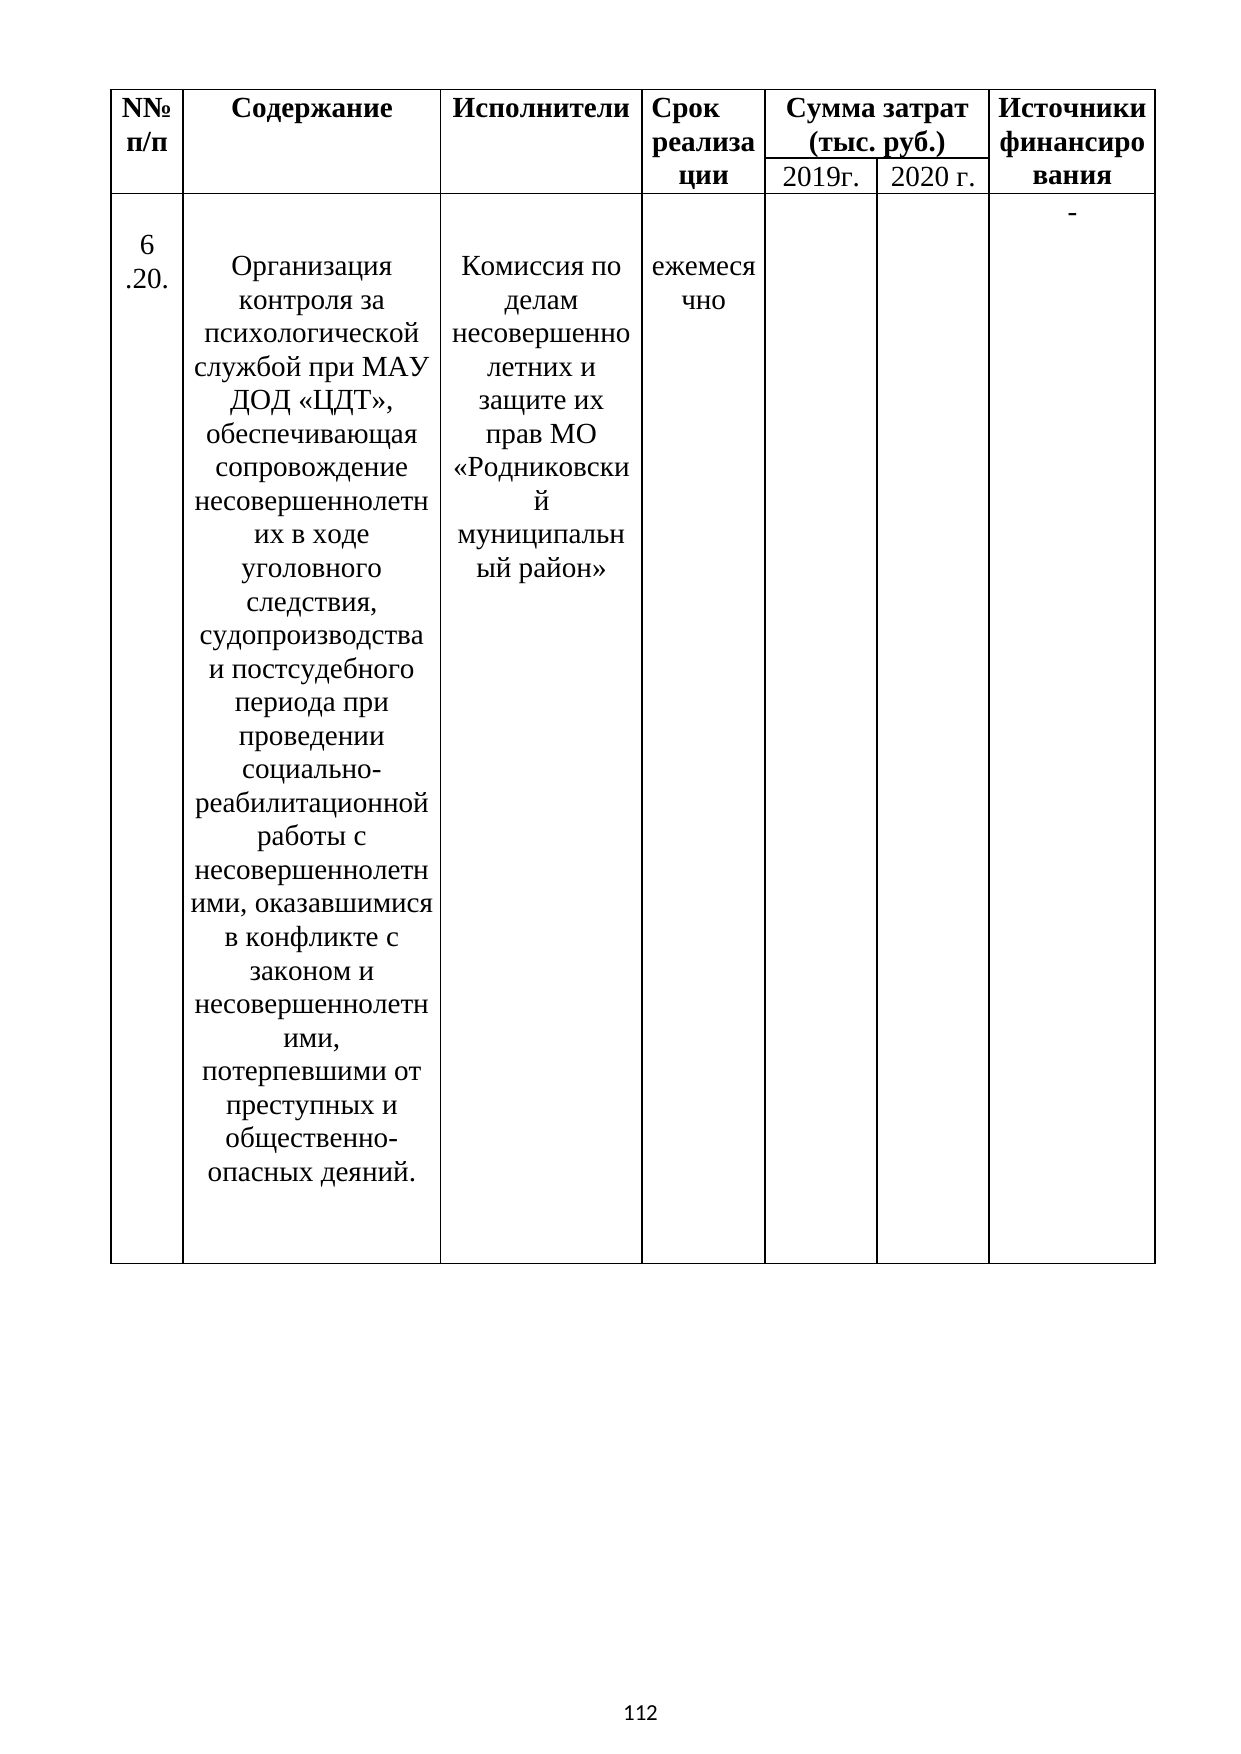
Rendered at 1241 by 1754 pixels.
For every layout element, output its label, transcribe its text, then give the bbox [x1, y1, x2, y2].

table_header Сумма затрат (тыс. руб.) [766, 90, 988, 157]
table_cell ежемесячно [643, 194, 764, 1263]
table_cell 2020 г. [878, 159, 988, 192]
table_header N№ п/п [112, 90, 182, 192]
table_cell - [990, 194, 1154, 1263]
table_header Исполнители [441, 90, 641, 192]
table_cell Комиссия по делам несовершеннолетних и защите их прав МО «Родниковский муниципальный район» [441, 194, 641, 1263]
table_header Содержание [184, 90, 440, 192]
table_cell [766, 194, 876, 1263]
table_header Срок реализации [643, 90, 764, 192]
table_cell [878, 194, 988, 1263]
table_cell 6.20. [112, 194, 182, 1263]
table_header Источники финансирования [990, 90, 1154, 192]
table_cell Организация контроля за психологической службой при МАУ ДОД «ЦДТ», обеспечивающая сопровождение несовершеннолетних в ходе уголовного следствия, судопроизводства и постсудебного периода при проведении социально-реабилитационной работы с несовершеннолетними, оказавшимися в конфликте с законом и несовершеннолетними, потерпевшими от преступных и общественно-опасных деяний. [184, 194, 440, 1263]
table_cell 2019г. [766, 159, 876, 192]
